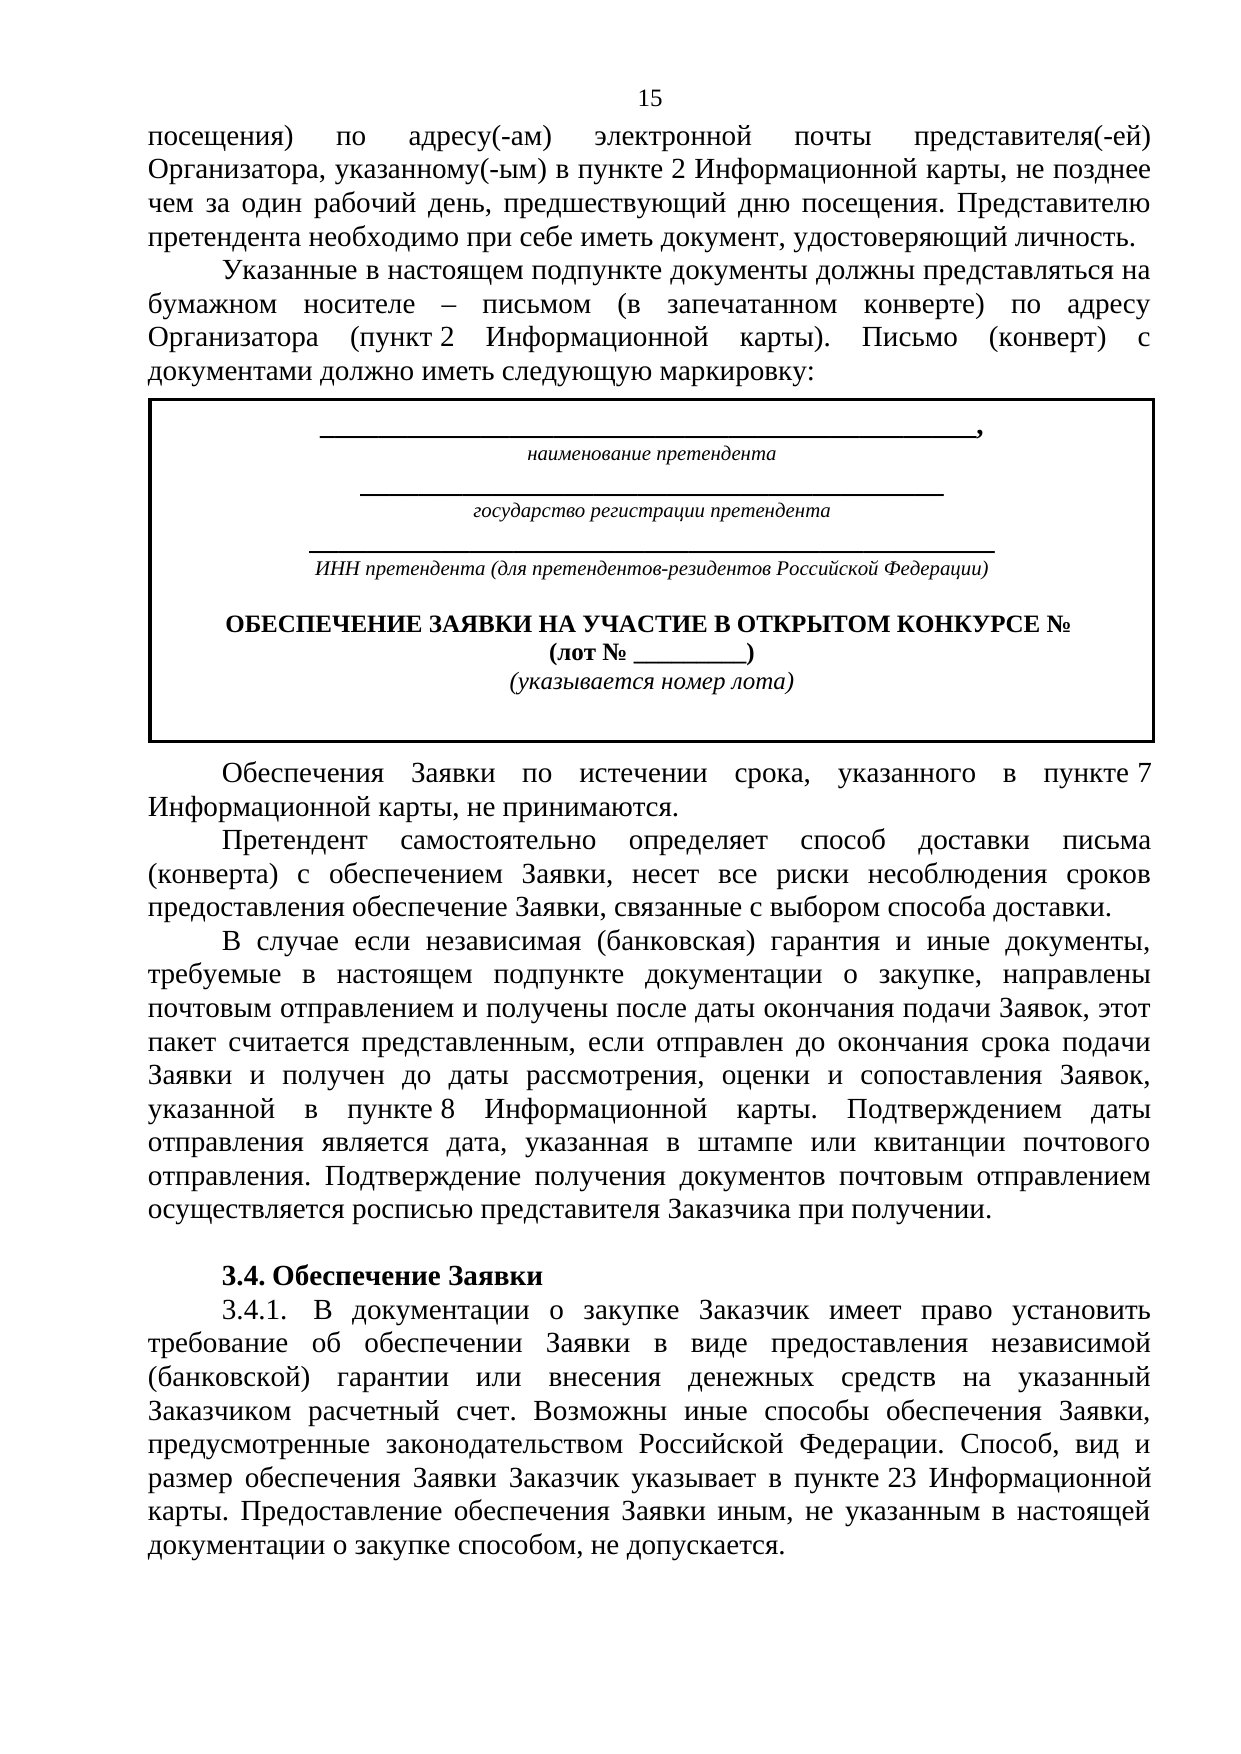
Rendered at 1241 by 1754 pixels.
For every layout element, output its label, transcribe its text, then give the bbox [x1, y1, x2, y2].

text Претендент самостоятельно определяет способ доставки письма (конверта) с обеспечением Заявки, несет все риски несоблюдения сроков предоставления обеспечение Заявки, связанные с выбором способа доставки. [148, 822, 1152, 923]
text Указанные в настоящем подпункте документы должны представляться на бумажном носителе – письмом (в запечатанном конверте) по адресу Организатора (пункт 2 Информационной карты). Письмо (конверт) с документами должно иметь следующую маркировку: [148, 252, 1152, 386]
text В случае если независимая (банковская) гарантия и иные документы, требуемые в настоящем подпункте документации о закупке, направлены почтовым отправлением и получены после даты окончания подачи Заявок, этот пакет считается представленным, если отправлен до окончания срока подачи Заявки и получен до даты рассмотрения, оценки и сопоставления Заявок, указанной в пункте 8 Информационной карты. Подтверждением даты отправления является дата, указанная в штампе или квитанции почтового отправления. Подтверждение получения документов почтовым отправлением осуществляется росписью представителя Заказчика при получении. [148, 923, 1152, 1225]
list В документации о закупке Заказчик имеет право установить требование об обеспечении Заявки в виде предоставления независимой (банковской) гарантии или внесения денежных средств на указанный Заказчиком расчетный счет. Возможны иные способы обеспечения Заявки, предусмотренные законодательством Российской Федерации. Способ, вид и размер обеспечения Заявки Заказчик указывает в пункте 23 Информационной карты. Предоставление обеспечения Заявки иным, не указанным в настоящей документации о закупке способом, не допускается. [148, 1292, 1152, 1560]
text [148, 118, 1152, 252]
list Обеспечение Заявки [148, 1258, 1152, 1292]
text Обеспечения Заявки по истечении срока, указанного в пункте 7 Информационной карты, не принимаются. [148, 386, 1152, 822]
